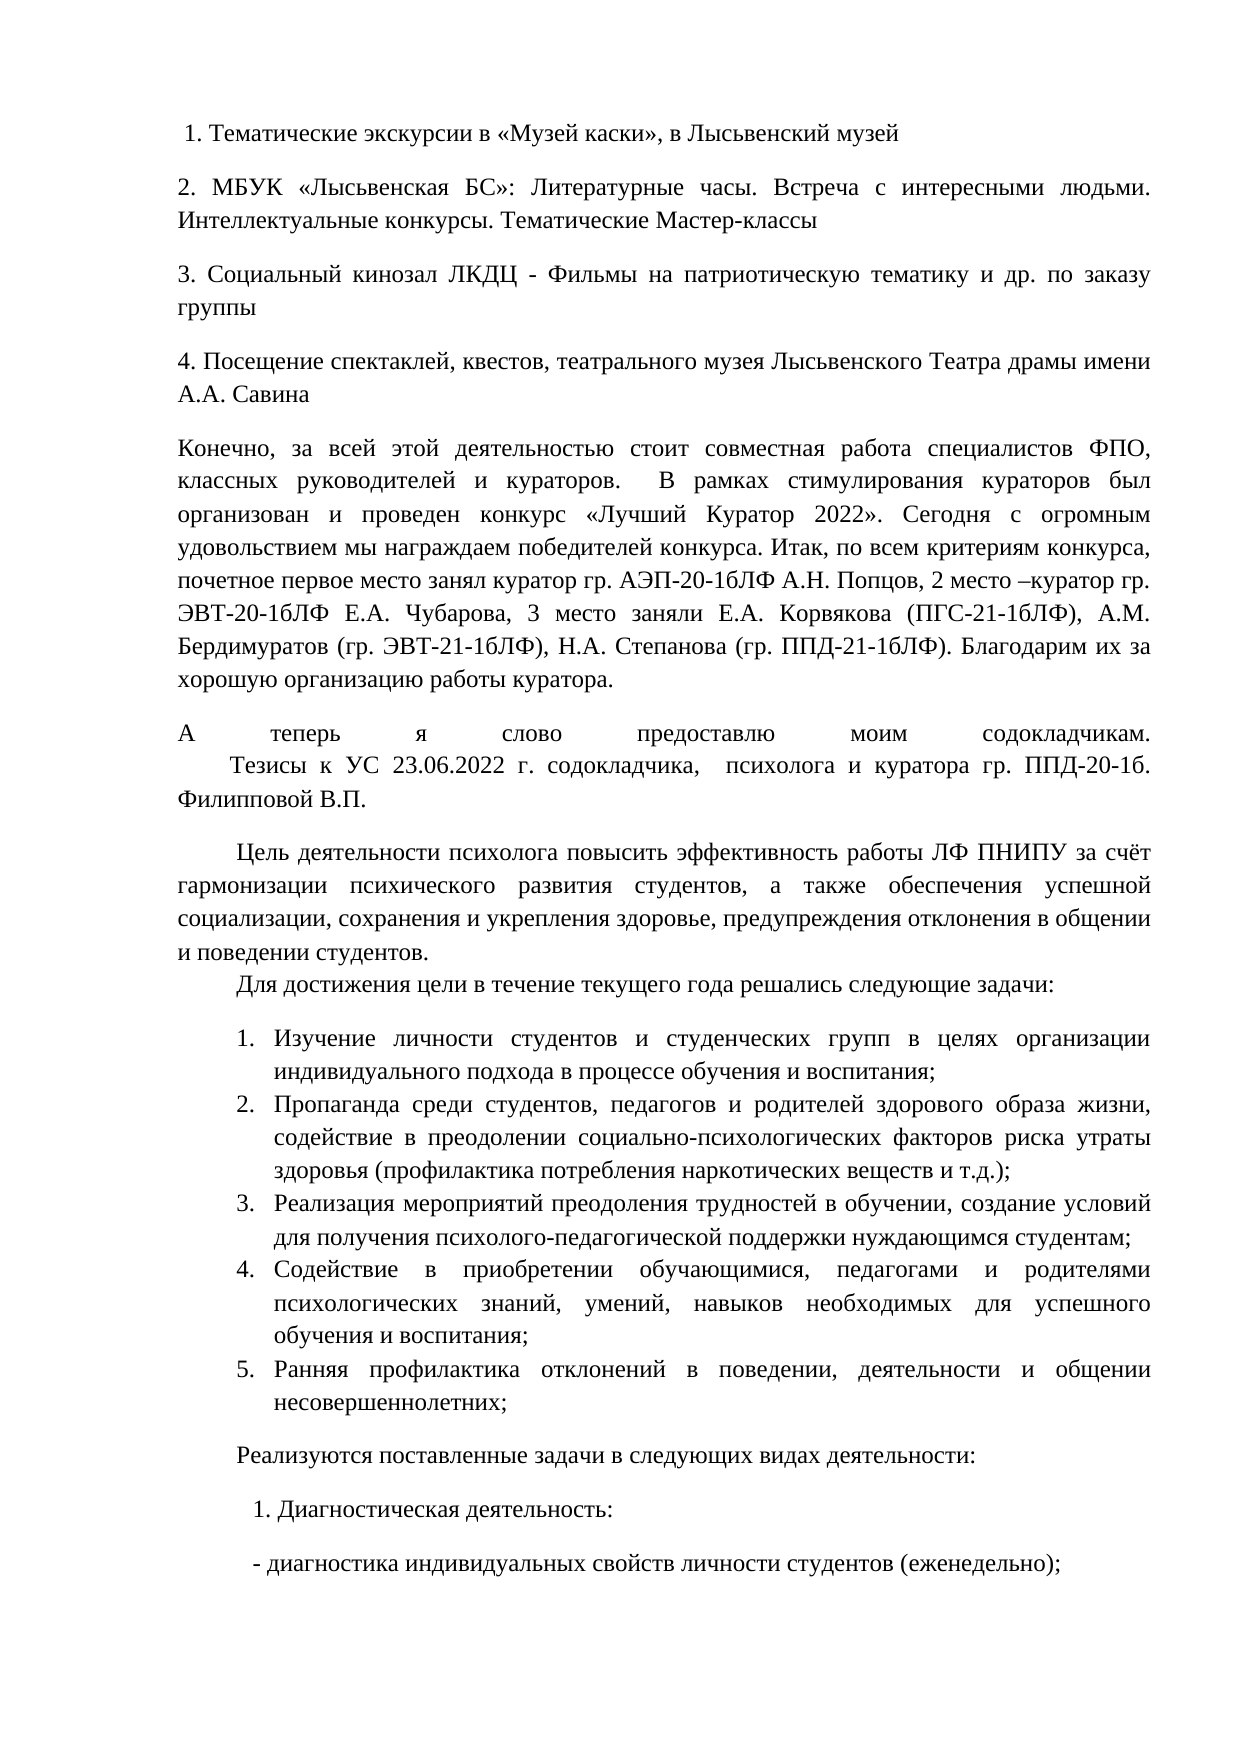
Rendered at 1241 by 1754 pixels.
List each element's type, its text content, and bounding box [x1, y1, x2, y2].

text А теперь я слово предоставлю моим содокладчикам. Тезисы к УС 23.06.2022 г. содокладчика, психолога и куратора гр. ППД-20-1б. Филипповой В.П. [177, 718, 1152, 812]
list Содействие в приобретении обучающимися, педагогами и родителями психологических знаний, умений, навыков необходимых для успешного обучения и воспитания; [236, 1254, 1152, 1349]
text 2. МБУК «Лысьвенская БС»: Литературные часы. Встреча с интересными людьми. Интеллектуальные конкурсы. Тематические Мастер-классы [177, 172, 1152, 234]
text Цель деятельности психолога повысить эффективность работы ЛФ ПНИПУ за счёт гармонизации психического развития студентов, а также обеспечения успешной социализации, сохранения и укрепления здоровье, предупреждения отклонения в общении и поведении студентов. [177, 837, 1152, 965]
text Для достижения цели в течение текущего года решались следующие задачи: [177, 969, 1152, 998]
list Реализация мероприятий преодоления трудностей в обучении, создание условий для получения психолого-педагогической поддержки нуждающимся студентам; [236, 1188, 1152, 1250]
text - диагностика индивидуальных свойств личности студентов (еженедельно); [252, 1548, 1152, 1577]
text Реализуются поставленные задачи в следующих видах деятельности: [236, 1441, 1152, 1469]
text 3. Социальный кинозал ЛКДЦ - Фильмы на патриотическую тематику и др. по заказу группы [177, 259, 1152, 321]
text 1. Диагностическая деятельность: [252, 1494, 1152, 1523]
text Конечно, за всей этой деятельностью стоит совместная работа специалистов ФПО, классных руководителей и кураторов. В рамках стимулирования кураторов был организован и проведен конкурс «Лучший Куратор 2022». Сегодня с огромным удовольствием мы награждаем победителей конкурса. Итак, по всем критериям конкурса, почетное первое место занял куратор гр. АЭП-20-1бЛФ А.Н. Попцов, 2 место –куратор гр. ЭВТ-20-1бЛФ Е.А. Чубарова, 3 место заняли Е.А. Корвякова (ПГС-21-1бЛФ), А.М. Бердимуратов (гр. ЭВТ-21-1бЛФ), Н.А. Степанова (гр. ППД-21-1бЛФ). Благодарим их за хорошую организацию работы куратора. [177, 433, 1152, 692]
text 4. Посещение спектаклей, квестов, театрального музея Лысьвенского Театра драмы имени А.А. Савина [177, 346, 1152, 407]
text 1. Тематические экскурсии в «Музей каски», в Лысьвенский музей [177, 118, 1152, 147]
list Пропаганда среди студентов, педагогов и родителей здорового образа жизни, содействие в преодолении социально-психологических факторов риска утраты здоровья (профилактика потребления наркотических веществ и т.д.); [236, 1089, 1152, 1184]
list Изучение личности студентов и студенческих групп в целях организации индивидуального подхода в процессе обучения и воспитания; [236, 1023, 1152, 1085]
list Ранняя профилактика отклонений в поведении, деятельности и общении несовершеннолетних; [236, 1354, 1152, 1415]
